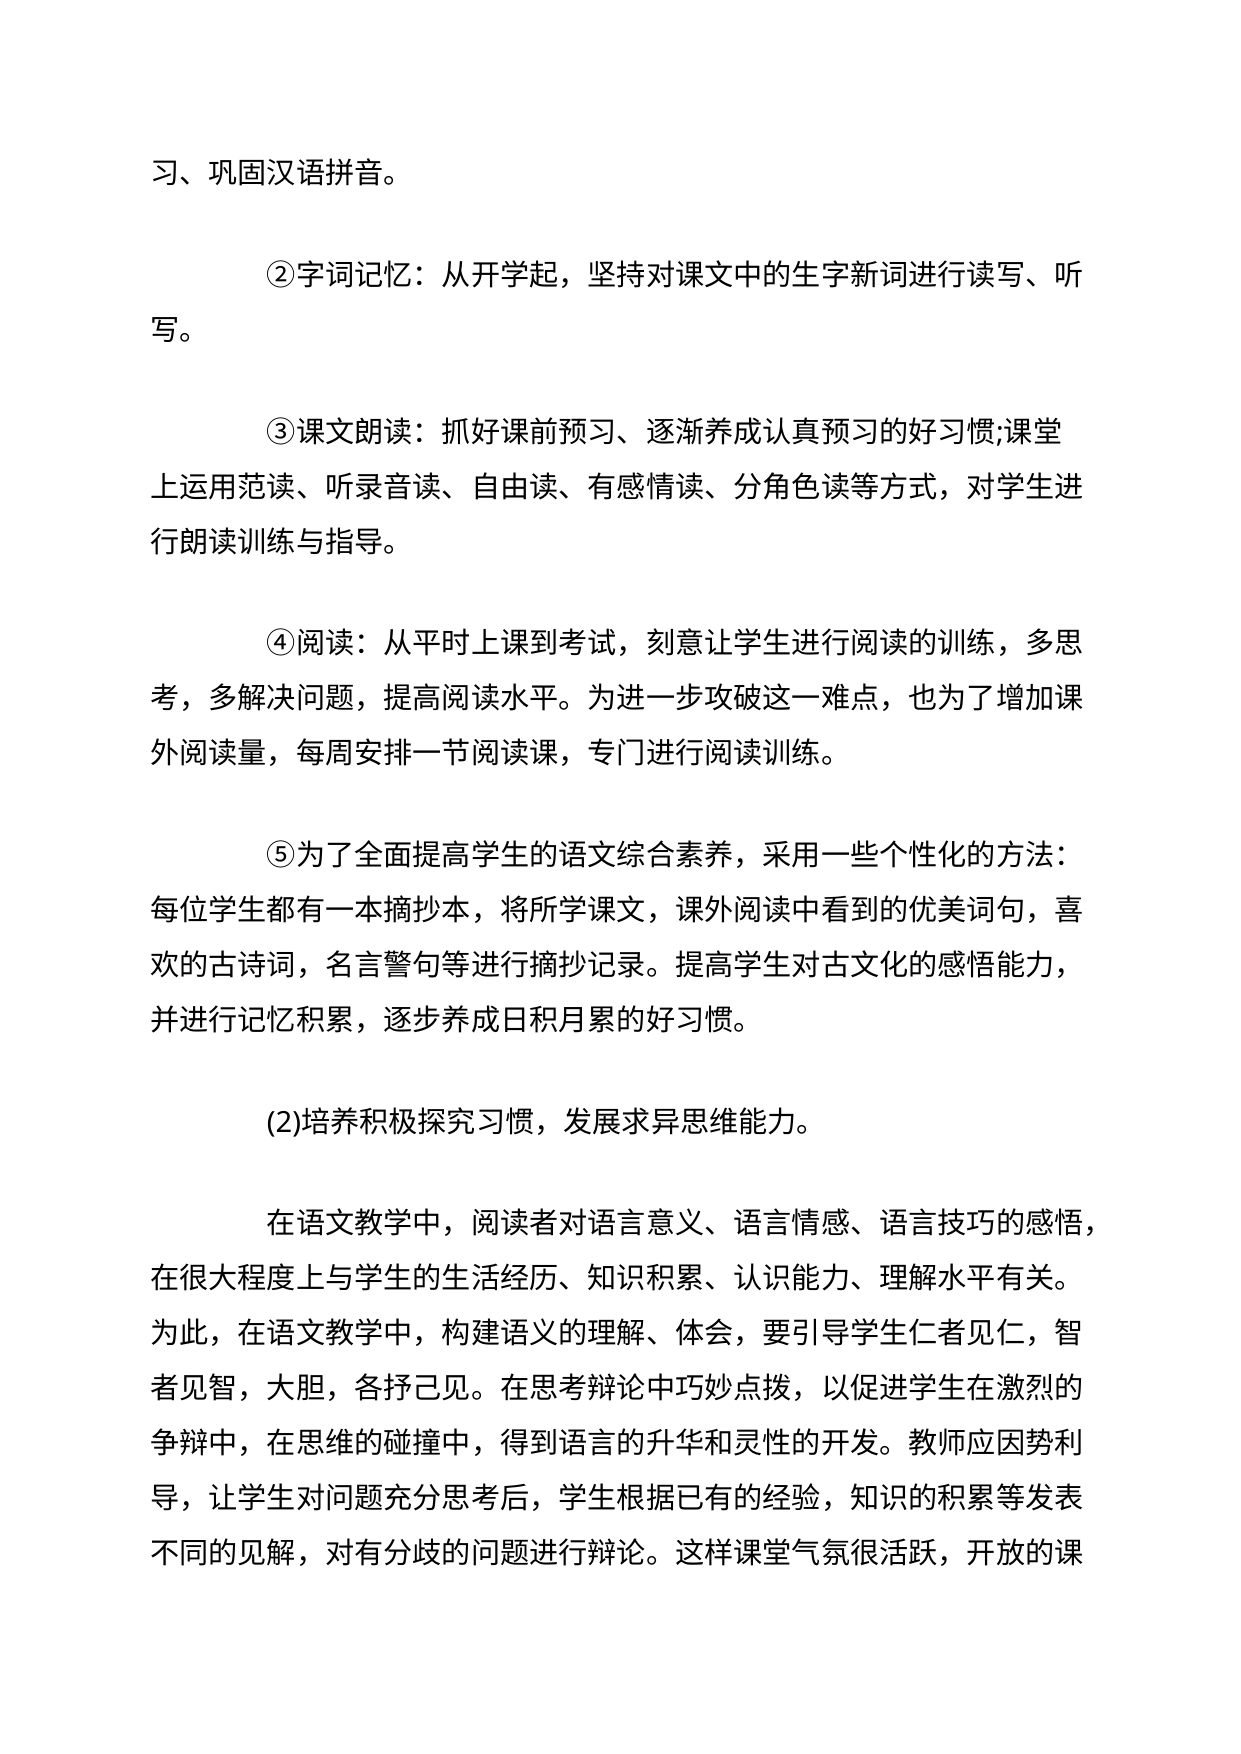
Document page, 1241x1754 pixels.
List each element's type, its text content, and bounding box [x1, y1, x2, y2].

text (2)培养积极探究习惯，发展求异思维能力。 [150, 1098, 1090, 1141]
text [150, 150, 1090, 192]
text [150, 1200, 1090, 1572]
text ③课文朗读：抓好课前预习、逐渐养成认真预习的好习惯;课堂上运用范读、听录音读、自由读、有感情读、分角色读等方式，对学生进行朗读训练与指导。 [150, 408, 1090, 561]
text ④阅读：从平时上课到考试，刻意让学生进行阅读的训练，多思考，多解决问题，提高阅读水平。为进一步攻破这一难点，也为了增加课外阅读量，每周安排一节阅读课，专门进行阅读训练。 [150, 620, 1090, 772]
text ⑤为了全面提高学生的语文综合素养，采用一些个性化的方法：每位学生都有一本摘抄本，将所学课文，课外阅读中看到的优美词句，喜欢的古诗词，名言警句等进行摘抄记录。提高学生对古文化的感悟能力，并进行记忆积累，逐步养成日积月累的好习惯。 [150, 832, 1090, 1039]
text ②字词记忆：从开学起，坚持对课文中的生字新词进行读写、听写。 [150, 252, 1090, 349]
